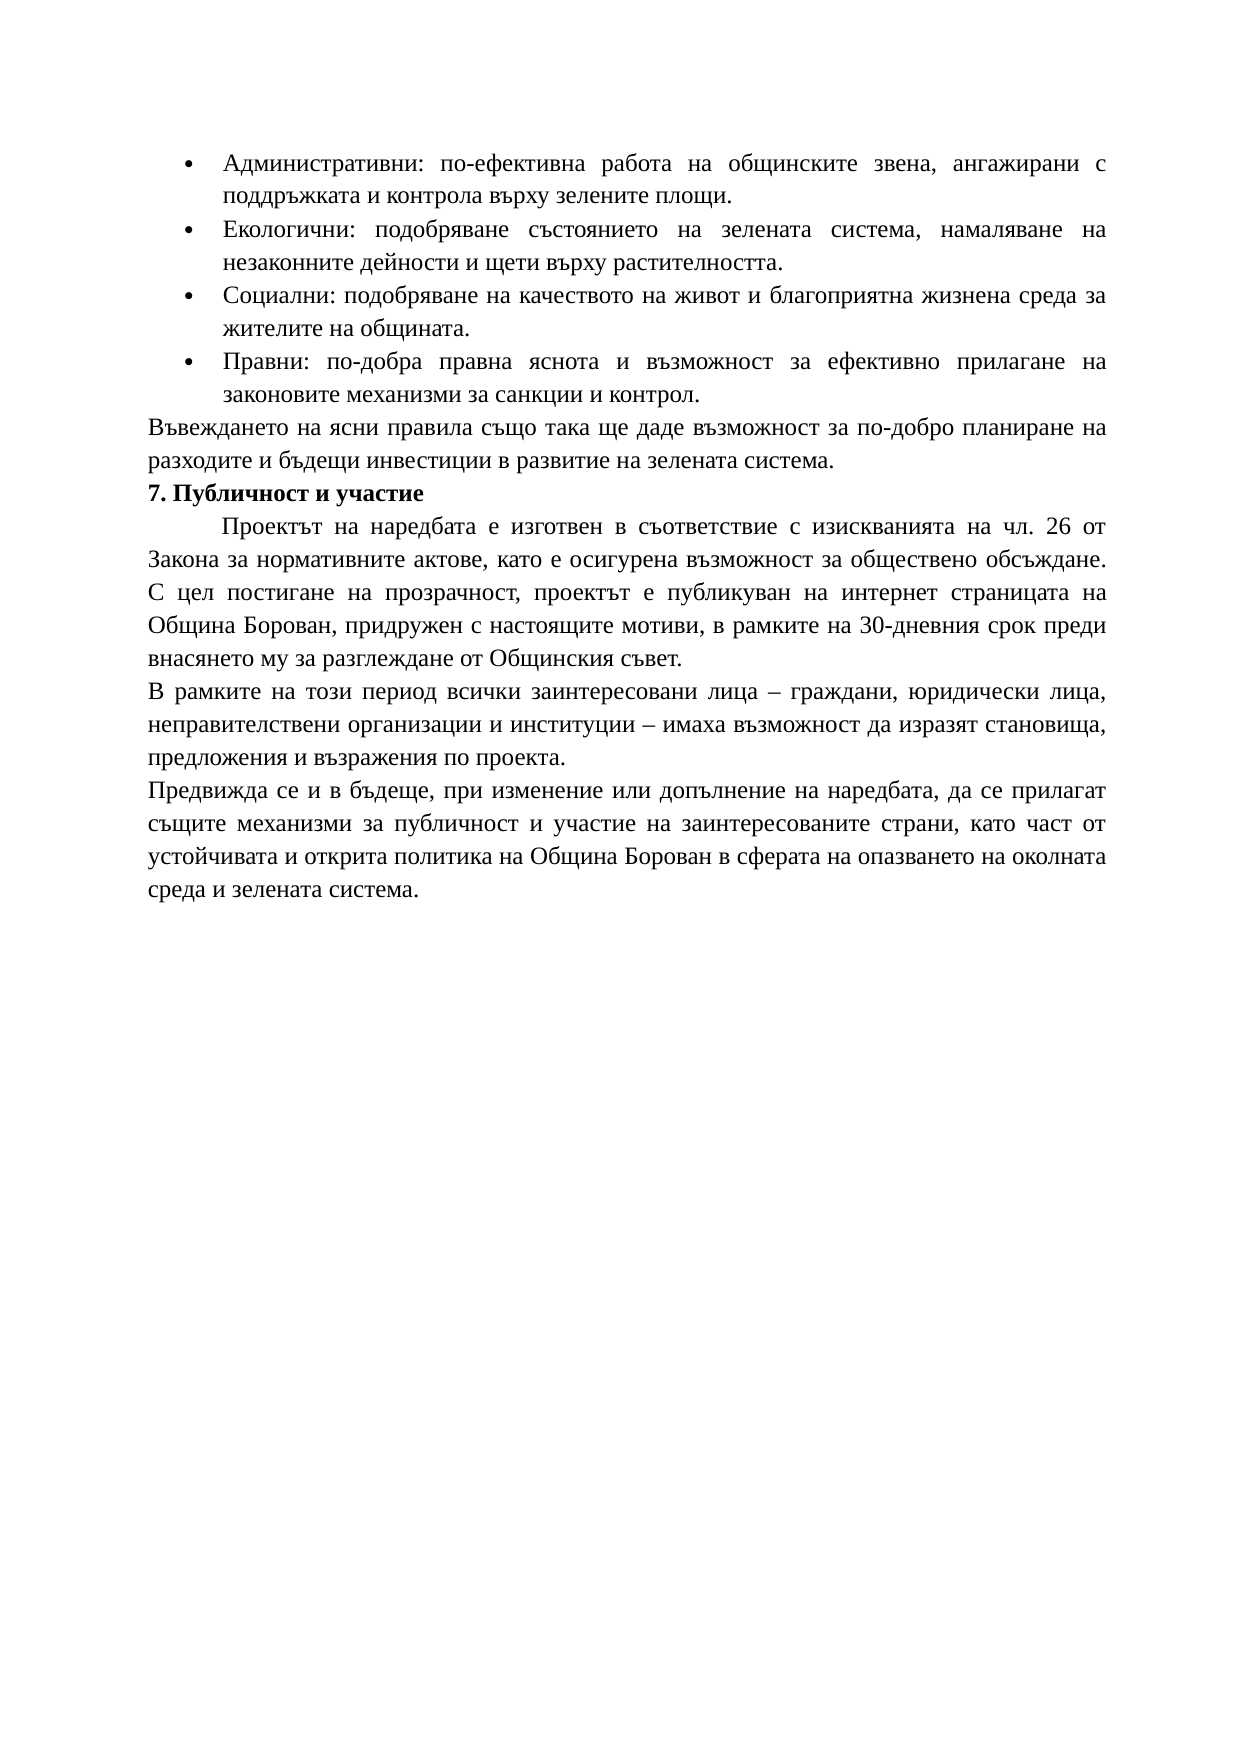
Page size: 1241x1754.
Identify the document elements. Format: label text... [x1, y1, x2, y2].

text Въвеждането на ясни правила също така ще даде възможност за по-добро планиране на разходите и бъдещи инвестиции в развитие на зелената система. [148, 412, 1107, 473]
list Социални: подобряване на качеството на живот и благоприятна жизнена среда за жителите на общината. [185, 280, 1107, 341]
list Екологични: подобряване състоянието на зелената система, намаляване на незаконните дейности и щети върху растителността. [185, 214, 1107, 275]
text Проектът на наредбата е изготвен в съответствие с изискванията на чл. 26 от Закона за нормативните актове, като е осигурена възможност за обществено обсъждане. С цел постигане на прозрачност, проектът е публикуван на интернет страницата на Община Борован, придружен с настоящите мотиви, в рамките на 30-дневния срок преди внасянето му за разглеждане от Общинския съвет. [148, 511, 1107, 672]
text 7. Публичност и участие [148, 478, 1107, 507]
list Административни: по-ефективна работа на общинските звена, ангажирани с поддръжката и контрола върху зелените площи. [185, 148, 1107, 209]
list Правни: по-добра правна яснота и възможност за ефективно прилагане на законовите механизми за санкции и контрол. [185, 346, 1107, 407]
text Предвижда се и в бъдеще, при изменение или допълнение на наредбата, да се прилагат същите механизми за публичност и участие на заинтересованите страни, като част от устойчивата и открита политика на Община Борован в сферата на опазването на околната среда и зелената система. [148, 775, 1107, 903]
text В рамките на този период всички заинтересовани лица – граждани, юридически лица, неправителствени организации и институции – имаха възможност да изразят становища, предложения и възражения по проекта. [148, 676, 1107, 771]
